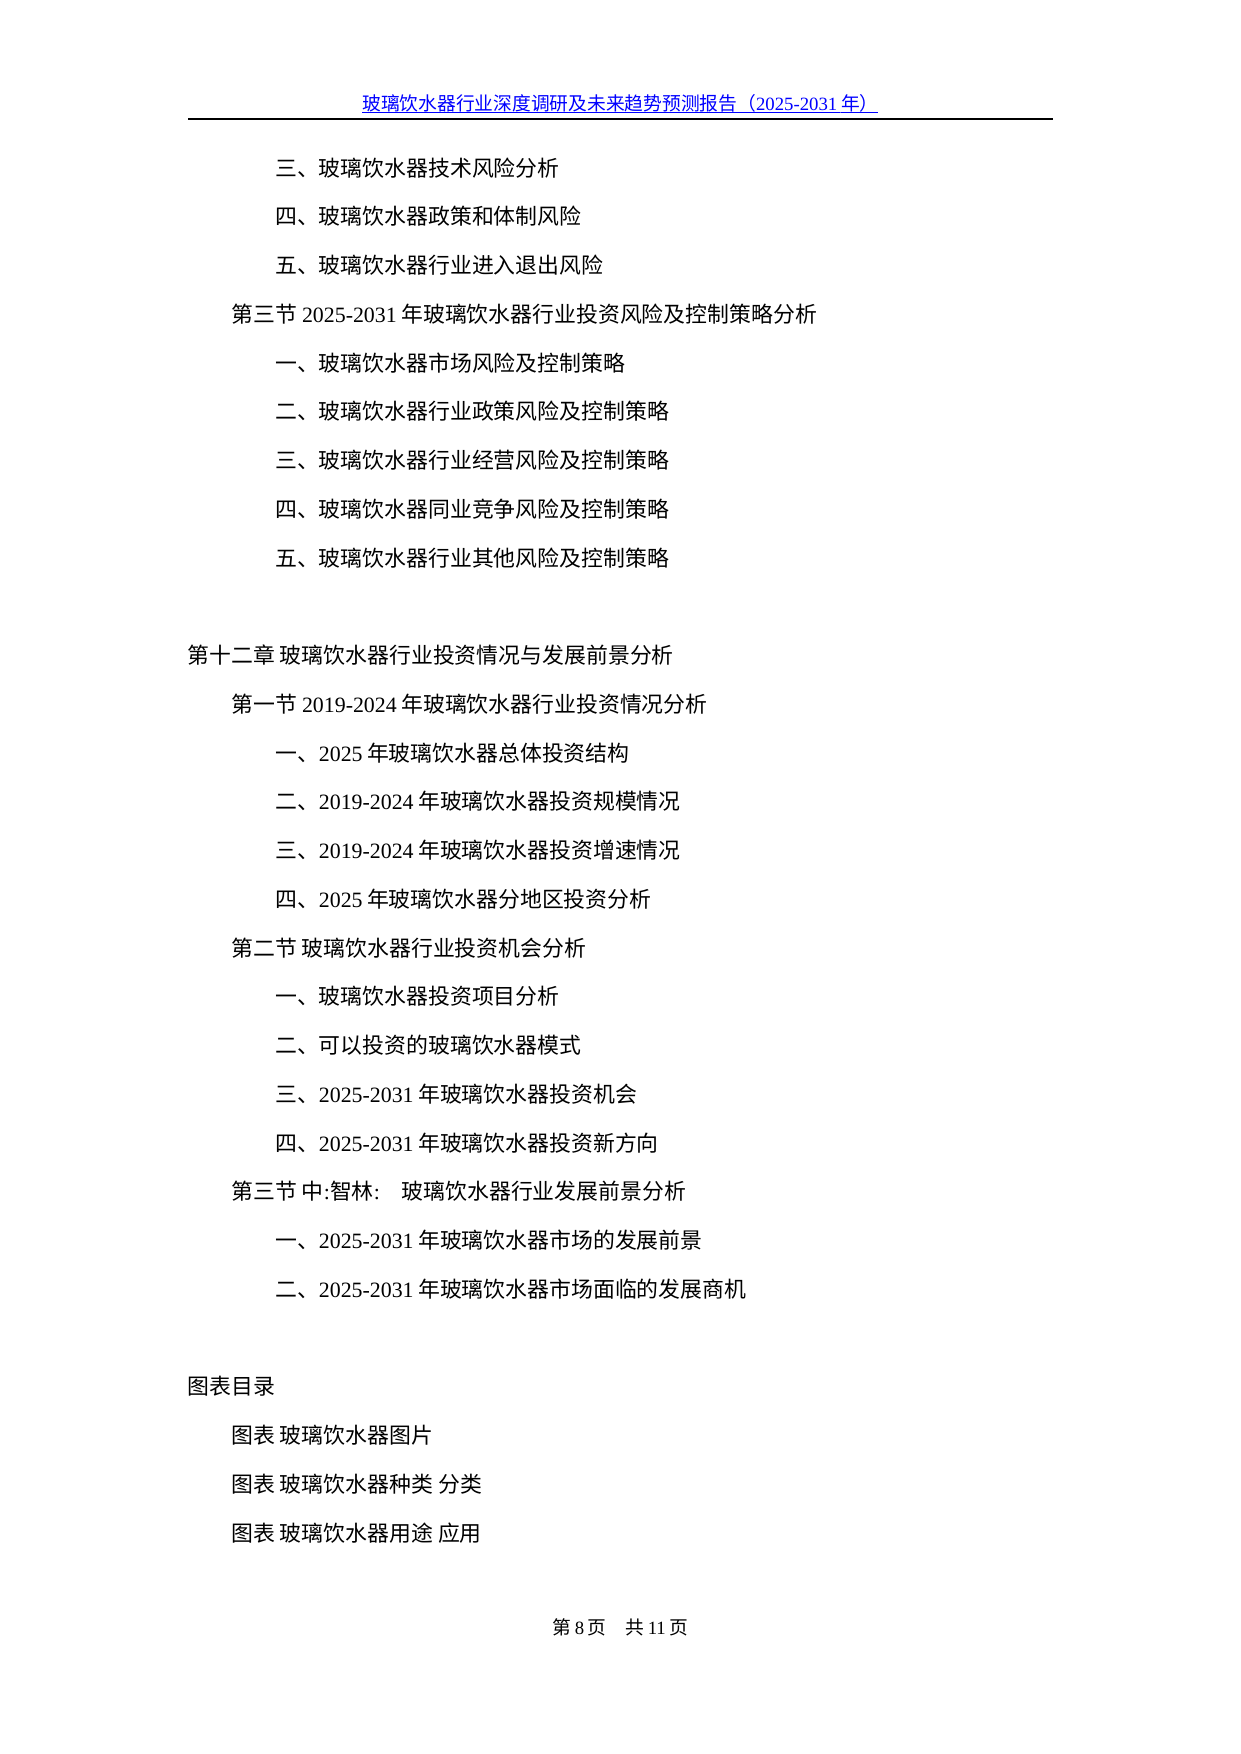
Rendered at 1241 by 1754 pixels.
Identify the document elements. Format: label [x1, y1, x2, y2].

text [187, 150, 1053, 1548]
